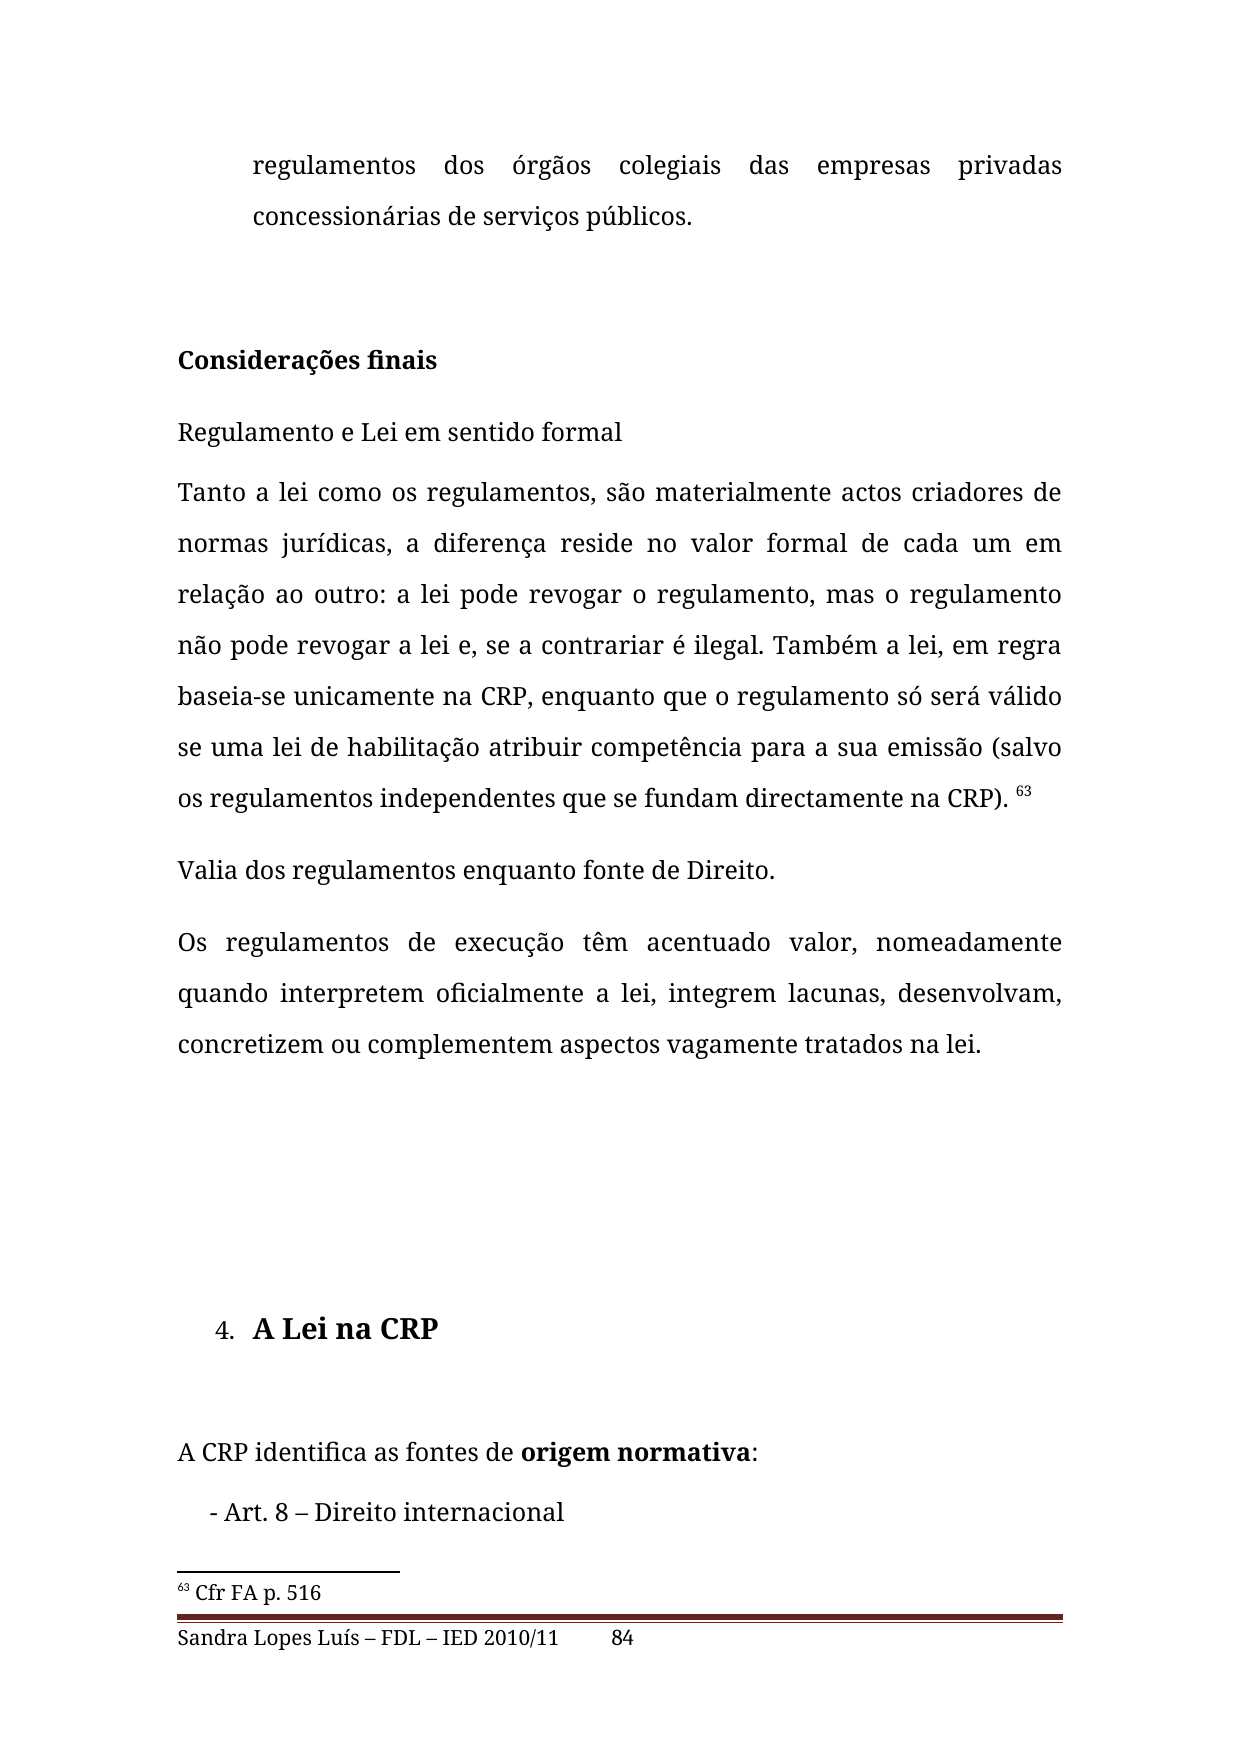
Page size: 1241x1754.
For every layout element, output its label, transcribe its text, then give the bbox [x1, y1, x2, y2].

text Tanto a lei como os regulamentos, são materialmente actos criadores de normas jurídicas, a diferença reside no valor formal de cada um em relação ao outro: a lei pode revogar o regulamento, mas o regulamento não pode revogar a lei e, se a contrariar é ilegal. Também a lei, em regra baseia-se unicamente na CRP, enquanto que o regulamento só será válido se uma lei de habilitação atribuir competência para a sua emissão (salvo os regulamentos independentes que se fundam directamente na CRP). [177, 474, 1063, 814]
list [215, 148, 1063, 233]
text Valia dos regulamentos enquanto fonte de Direito. [177, 852, 1063, 886]
text Considerações finais [177, 342, 1063, 376]
text A CRP identifica as fontes de origem normativa: [177, 1435, 1063, 1469]
text Regulamento e Lei em sentido formal [177, 414, 1063, 448]
text Os regulamentos de execução têm acentuado valor, nomeadamente quando interpretem oficialmente a lei, integrem lacunas, desenvolvam, concretizem ou complementem aspectos vagamente tratados na lei. [177, 924, 1063, 1060]
text - Art. 8 – Direito internacional [177, 1495, 1063, 1529]
list A Lei na CRP [215, 1308, 1063, 1348]
